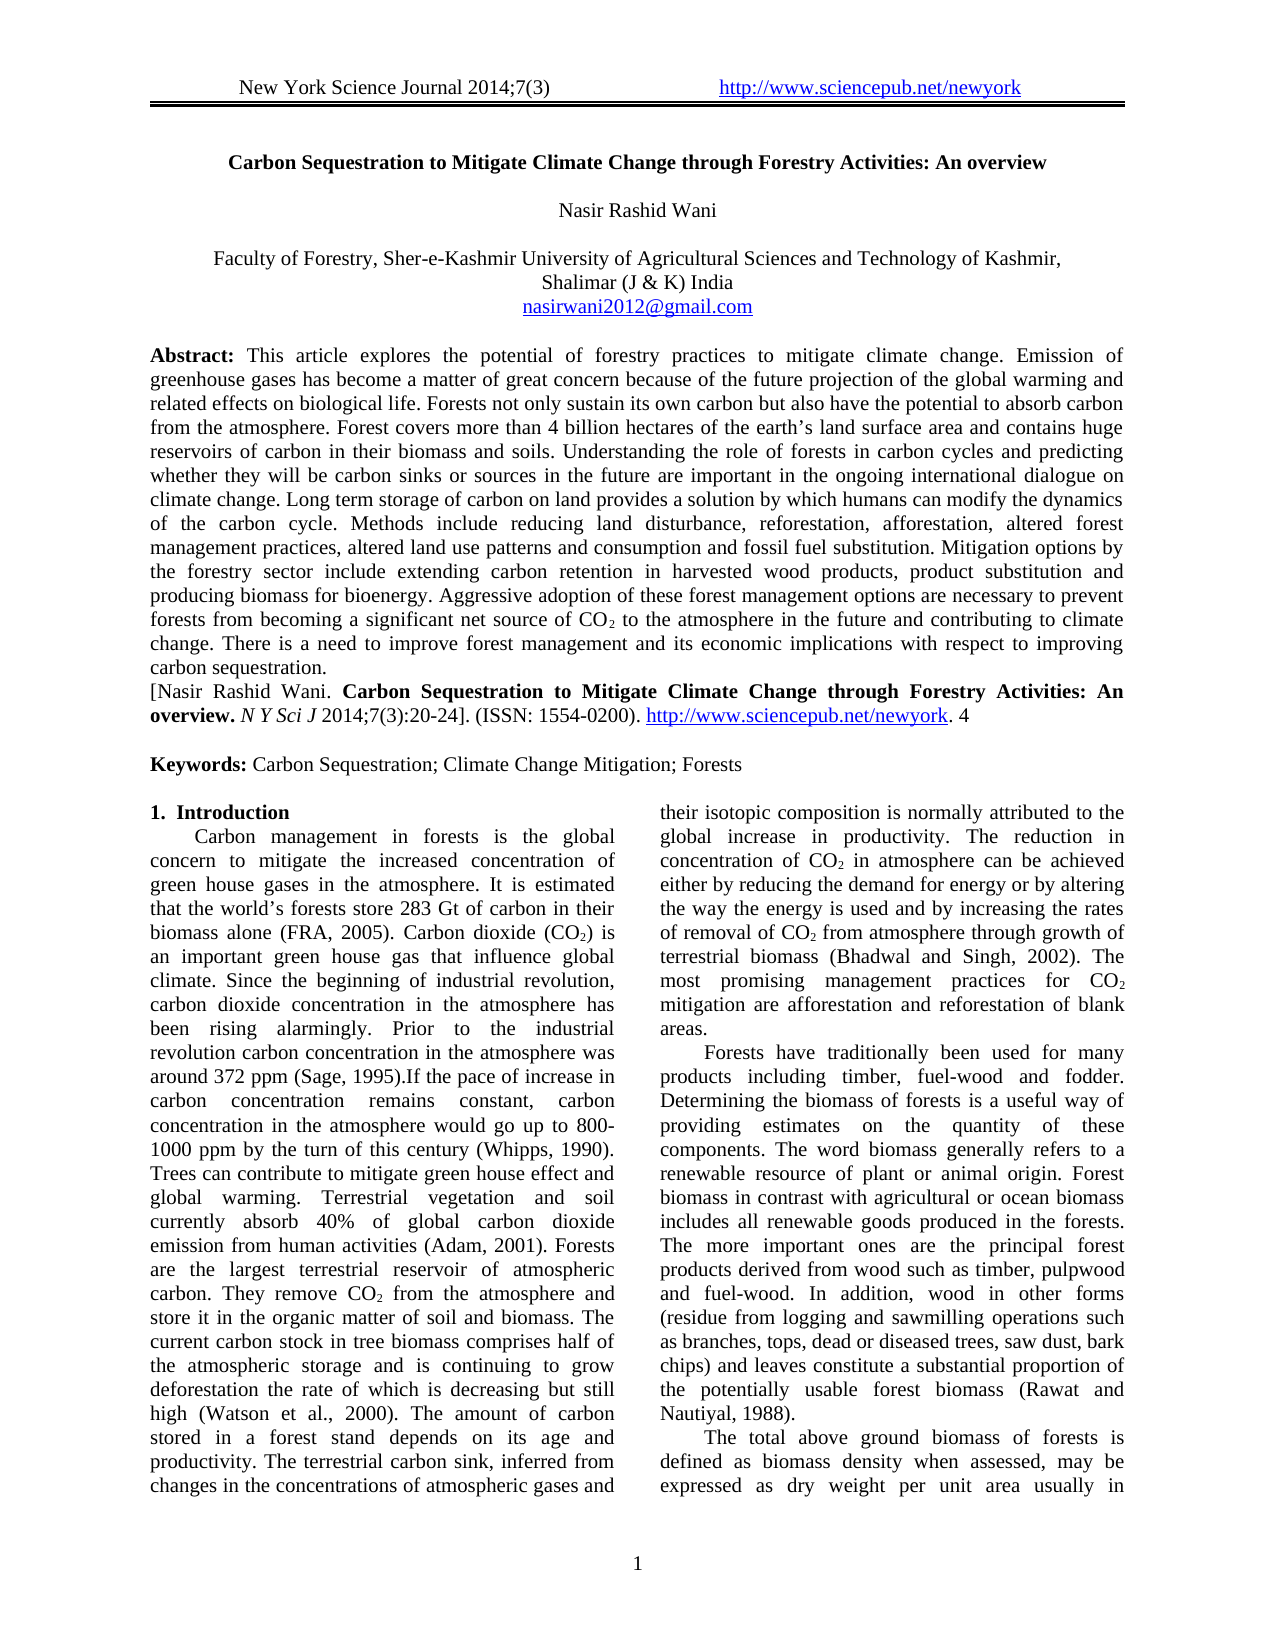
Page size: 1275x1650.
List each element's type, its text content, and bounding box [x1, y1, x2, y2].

text Abstract: This article explores the potential of forestry practices to mitigate climate change. Emission of greenhouse gases has become a matter of great concern because of the future projection of the global warming and related effects on biological life. Forests not only sustain its own carbon but also have the potential to absorb carbon from the atmosphere. Forest covers more than 4 billion hectares of the earth’s land surface area and contains huge reservoirs of carbon in their biomass and soils. Understanding the role of forests in carbon cycles and predicting whether they will be carbon sinks or sources in the future are important in the ongoing international dialogue on climate change. Long term storage of carbon on land provides a solution by which humans can modify the dynamics of the carbon cycle. Methods include reducing land disturbance, reforestation, afforestation, altered forest management practices, altered land use patterns and consumption and fossil fuel substitution. Mitigation options by the forestry sector include extending carbon retention in harvested wood products, product substitution and producing biomass for bioenergy. Aggressive adoption of these forest management options are necessary to prevent forests from becoming a significant net source of CO2 to the atmosphere in the future and contributing to climate change. There is a need to improve forest management and its economic implications with respect to improving carbon sequestration. [150, 342, 1125, 679]
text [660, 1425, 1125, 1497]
text Carbon management in forests is the global concern to mitigate the increased concentration of green house gases in the atmosphere. It is estimated that the world’s forests store 283 Gt of carbon in their biomass alone (FRA, 2005). Carbon dioxide (CO2) is an important green house gas that influence global climate. Since the beginning of industrial revolution, carbon dioxide concentration in the atmosphere has been rising alarmingly. Prior to the industrial revolution carbon concentration in the atmosphere was around 372 ppm (Sage, 1995).If the pace of increase in carbon concentration remains constant, carbon concentration in the atmosphere would go up to 800-1000 ppm by the turn of this century (Whipps, 1990). Trees can contribute to mitigate green house effect and global warming. Terrestrial vegetation and soil currently absorb 40% of global carbon dioxide emission from human activities (Adam, 2001). Forests are the largest terrestrial reservoir of atmospheric carbon. They remove CO2 from the atmosphere and store it in the organic matter of soil and biomass. The current carbon stock in tree biomass comprises half of the atmospheric storage and is continuing to grow deforestation the rate of which is decreasing but still high (Watson et al., 2000). The amount of carbon stored in a forest stand depends on its age and productivity. The terrestrial carbon sink, inferred from changes in the concentrations of atmospheric gases and their isotopic composition is normally attributed to the global increase in productivity. The reduction in concentration of CO2 in atmosphere can be achieved either by reducing the demand for energy or by altering the way the energy is used and by increasing the rates of removal of CO2 from atmosphere through growth of terrestrial biomass (Bhadwal and Singh, 2002). The most promising management practices for CO2 mitigation are afforestation and reforestation of blank areas. [150, 824, 615, 1497]
text [Nasir Rashid Wani. Carbon Sequestration to Mitigate Climate Change through Forestry Activities: An overview. N Y Sci J 2014;7(3):20-24]. (ISSN: 1554-0200). http://www.sciencepub.net/newyork. 4 [150, 679, 1125, 727]
text Shalimar (J & K) India [150, 270, 1125, 294]
text Faculty of Forestry, Sher-e-Kashmir University of Agricultural Sciences and Technology of Kashmir, [150, 246, 1125, 270]
text Carbon Sequestration to Mitigate Climate Change through Forestry Activities: An overview [150, 150, 1125, 174]
text nasirwani2012@gmail.com [150, 294, 1125, 318]
text Keywords: Carbon Sequestration; Climate Change Mitigation; Forests [150, 752, 1125, 776]
text 1. Introduction [150, 800, 615, 824]
text Nasir Rashid Wani [150, 198, 1125, 222]
text Forests have traditionally been used for many products including timber, fuel-wood and fodder. Determining the biomass of forests is a useful way of providing estimates on the quantity of these components. The word biomass generally refers to a renewable resource of plant or animal origin. Forest biomass in contrast with agricultural or ocean biomass includes all renewable goods produced in the forests. The more important ones are the principal forest products derived from wood such as timber, pulpwood and fuel-wood. In addition, wood in other forms (residue from logging and sawmilling operations such as branches, tops, dead or diseased trees, saw dust, bark chips) and leaves constitute a substantial proportion of the potentially usable forest biomass (Rawat and Nautiyal, 1988). [660, 1040, 1125, 1425]
